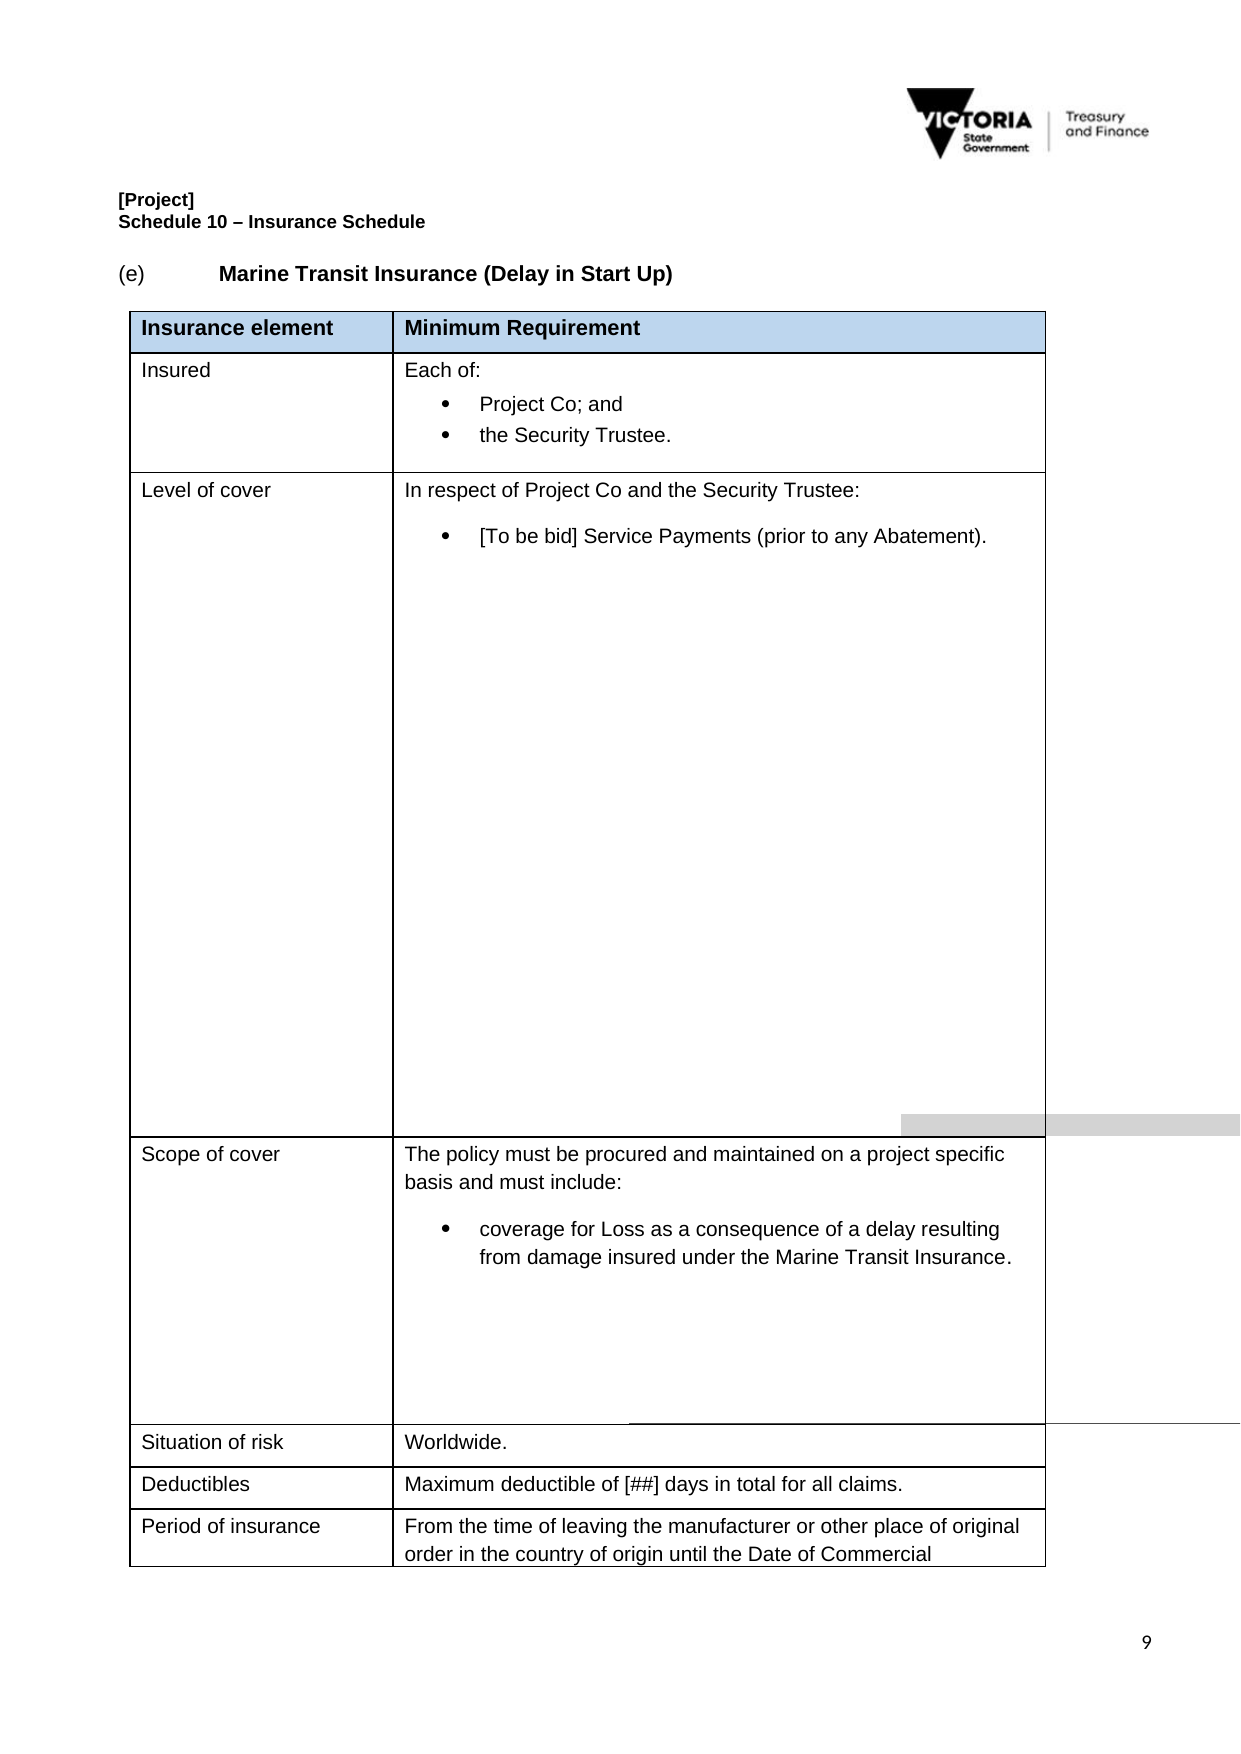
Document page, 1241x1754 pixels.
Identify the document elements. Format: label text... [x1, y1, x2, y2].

table_cell Deductibles [131, 1468, 392, 1508]
table_cell Scope of cover [131, 1138, 392, 1424]
table_cell Maximum deductible of [##] days in total for all claims. [394, 1468, 1045, 1508]
table_cell Level of cover [131, 473, 392, 1136]
table_header Minimum Requirement [394, 312, 1045, 352]
table_header Insurance element [131, 312, 392, 352]
table_cell From the time of leaving the manufacturer or other place of original order in the country of origin until the Date of Commercial Acceptance. [394, 1510, 1045, 1566]
table_cell Each of: Project Co; and the Security Trustee. [394, 354, 1045, 472]
picture [906, 88, 1150, 161]
table_cell Insured [131, 354, 392, 472]
table_cell Situation of risk [131, 1425, 392, 1466]
table_cell In respect of Project Co and the Security Trustee: [To be bid] Service Payments (prior to any Abatement). [394, 473, 1045, 1136]
table_cell Worldwide. [394, 1425, 1045, 1466]
table_cell The policy must be procured and maintained on a project specific basis and must include: coverage for Loss as a consequence of a delay resulting from damage insured under the Marine Transit Insurance. [394, 1138, 1045, 1424]
table_cell Period of insurance [131, 1510, 392, 1566]
